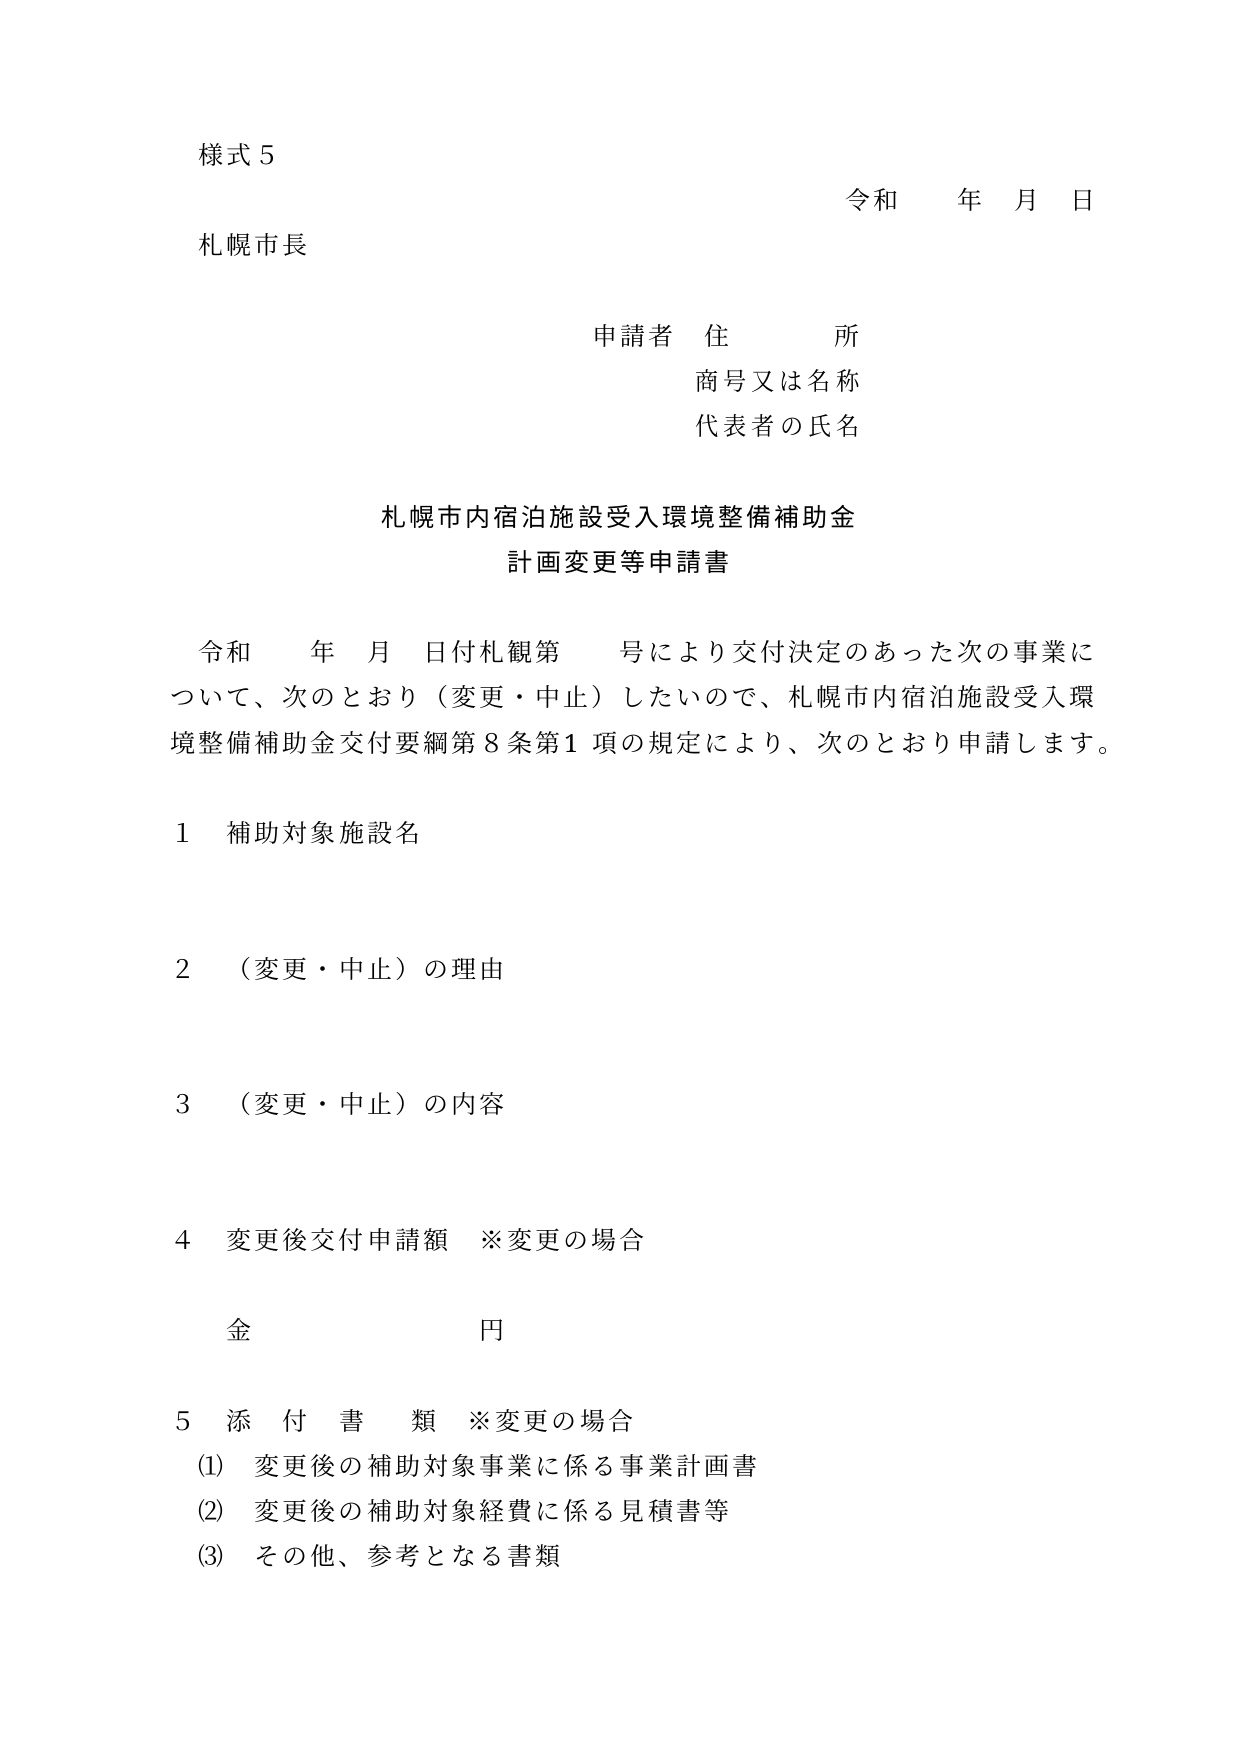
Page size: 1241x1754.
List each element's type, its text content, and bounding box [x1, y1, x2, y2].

text ３ （変更・中止）の内容 [142, 1080, 1098, 1126]
text ２ （変更・中止）の理由 [142, 945, 1098, 990]
text 金 円 [142, 1306, 1098, 1352]
text ⑴ 変更後の補助対象事業に係る事業計画書 [142, 1442, 1098, 1487]
text ５ 添付書類 ※変更の場合 [142, 1397, 1098, 1442]
text 申請者 住所 [492, 312, 1098, 357]
text ⑶ その他、参考となる書類 [142, 1532, 1098, 1578]
text １ 補助対象施設名 [142, 809, 1098, 854]
text ４ 変更後交付申請額 ※変更の場合 [142, 1216, 1098, 1261]
text 令和 年 月 日 [142, 176, 1098, 221]
text ⑵ 変更後の補助対象経費に係る見積書等 [142, 1487, 1098, 1532]
text 令和 年 月 日付札観第 号により交付決定のあった次の事業について、次のとおり（変更・中止）したいので、札幌市内宿泊施設受入環境整備補助金交付要綱第８条第1項の規定により、次のとおり申請します。 [142, 628, 1098, 764]
text 代表者の氏名 [142, 402, 1098, 447]
text 商号又は名称 [142, 357, 1098, 402]
text 札幌市内宿泊施設受入環境整備補助金 [142, 493, 1098, 538]
text 札幌市長 [142, 221, 1098, 267]
text 計画変更等申請書 [142, 538, 1098, 583]
text 様式５ [142, 131, 1098, 176]
